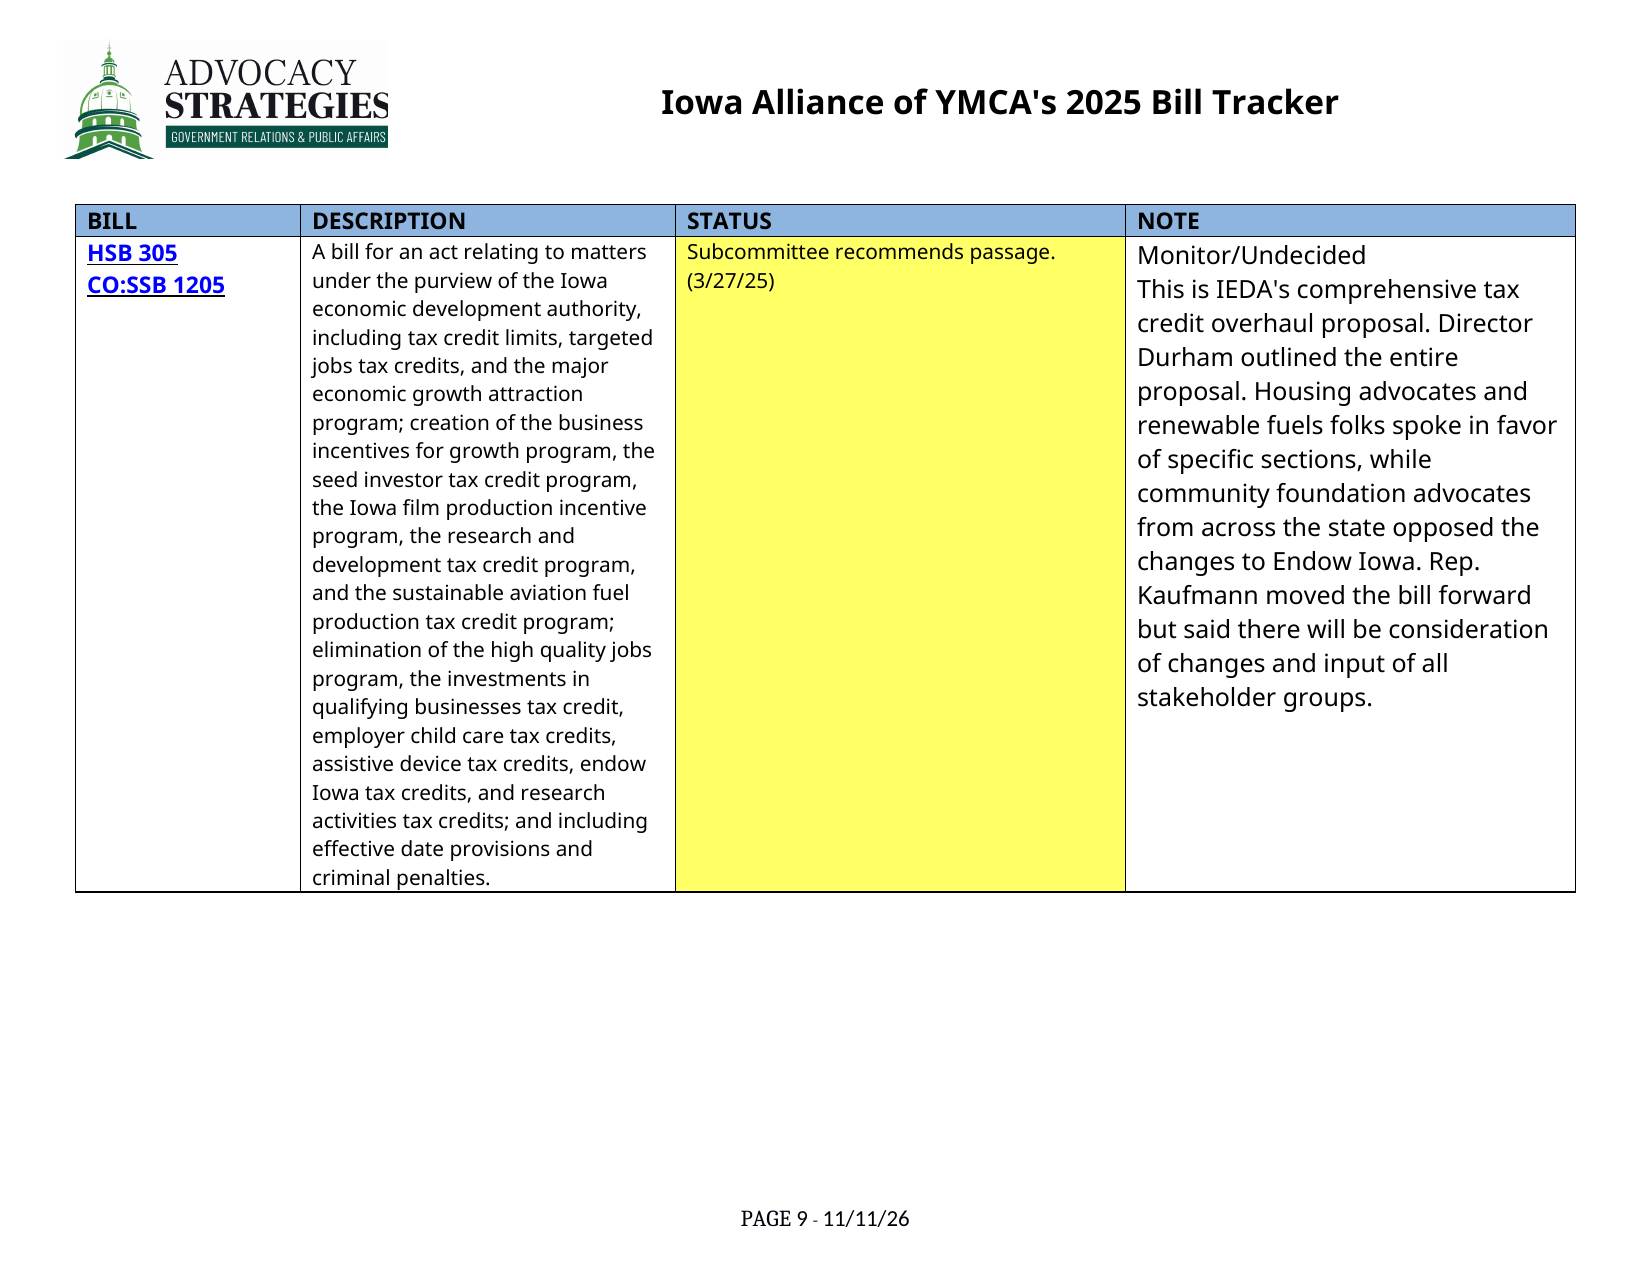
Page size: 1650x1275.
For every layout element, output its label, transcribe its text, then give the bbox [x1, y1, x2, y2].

picture [56, 39, 389, 159]
table_header STATUS [676, 205, 1125, 236]
table_cell HSB 305 CO:SSB 1205 [76, 237, 300, 891]
table_header BILL [76, 205, 300, 236]
table_cell Subcommittee recommends passage. (3/27/25) [676, 237, 1125, 891]
table_header DESCRIPTION [301, 205, 675, 236]
table_cell A bill for an act relating to matters under the purview of the Iowa economic development authority, including tax credit limits, targeted jobs tax credits, and the major economic growth attraction program; creation of the business incentives for growth program, the seed investor tax credit program, the Iowa film production incentive program, the research and development tax credit program, and the sustainable aviation fuel production tax credit program; elimination of the high quality jobs program, the investments in qualifying businesses tax credit, employer child care tax credits, assistive device tax credits, endow Iowa tax credits, and research activities tax credits; and including effective date provisions and criminal penalties. [301, 237, 675, 891]
table_cell Monitor/Undecided This is IEDA's comprehensive tax credit overhaul proposal. Director Durham outlined the entire proposal. Housing advocates and renewable fuels folks spoke in favor of specific sections, while community foundation advocates from across the state opposed the changes to Endow Iowa. Rep. Kaufmann moved the bill forward but said there will be consideration of changes and input of all stakeholder groups. [1126, 237, 1575, 891]
table_header NOTE [1126, 205, 1575, 236]
